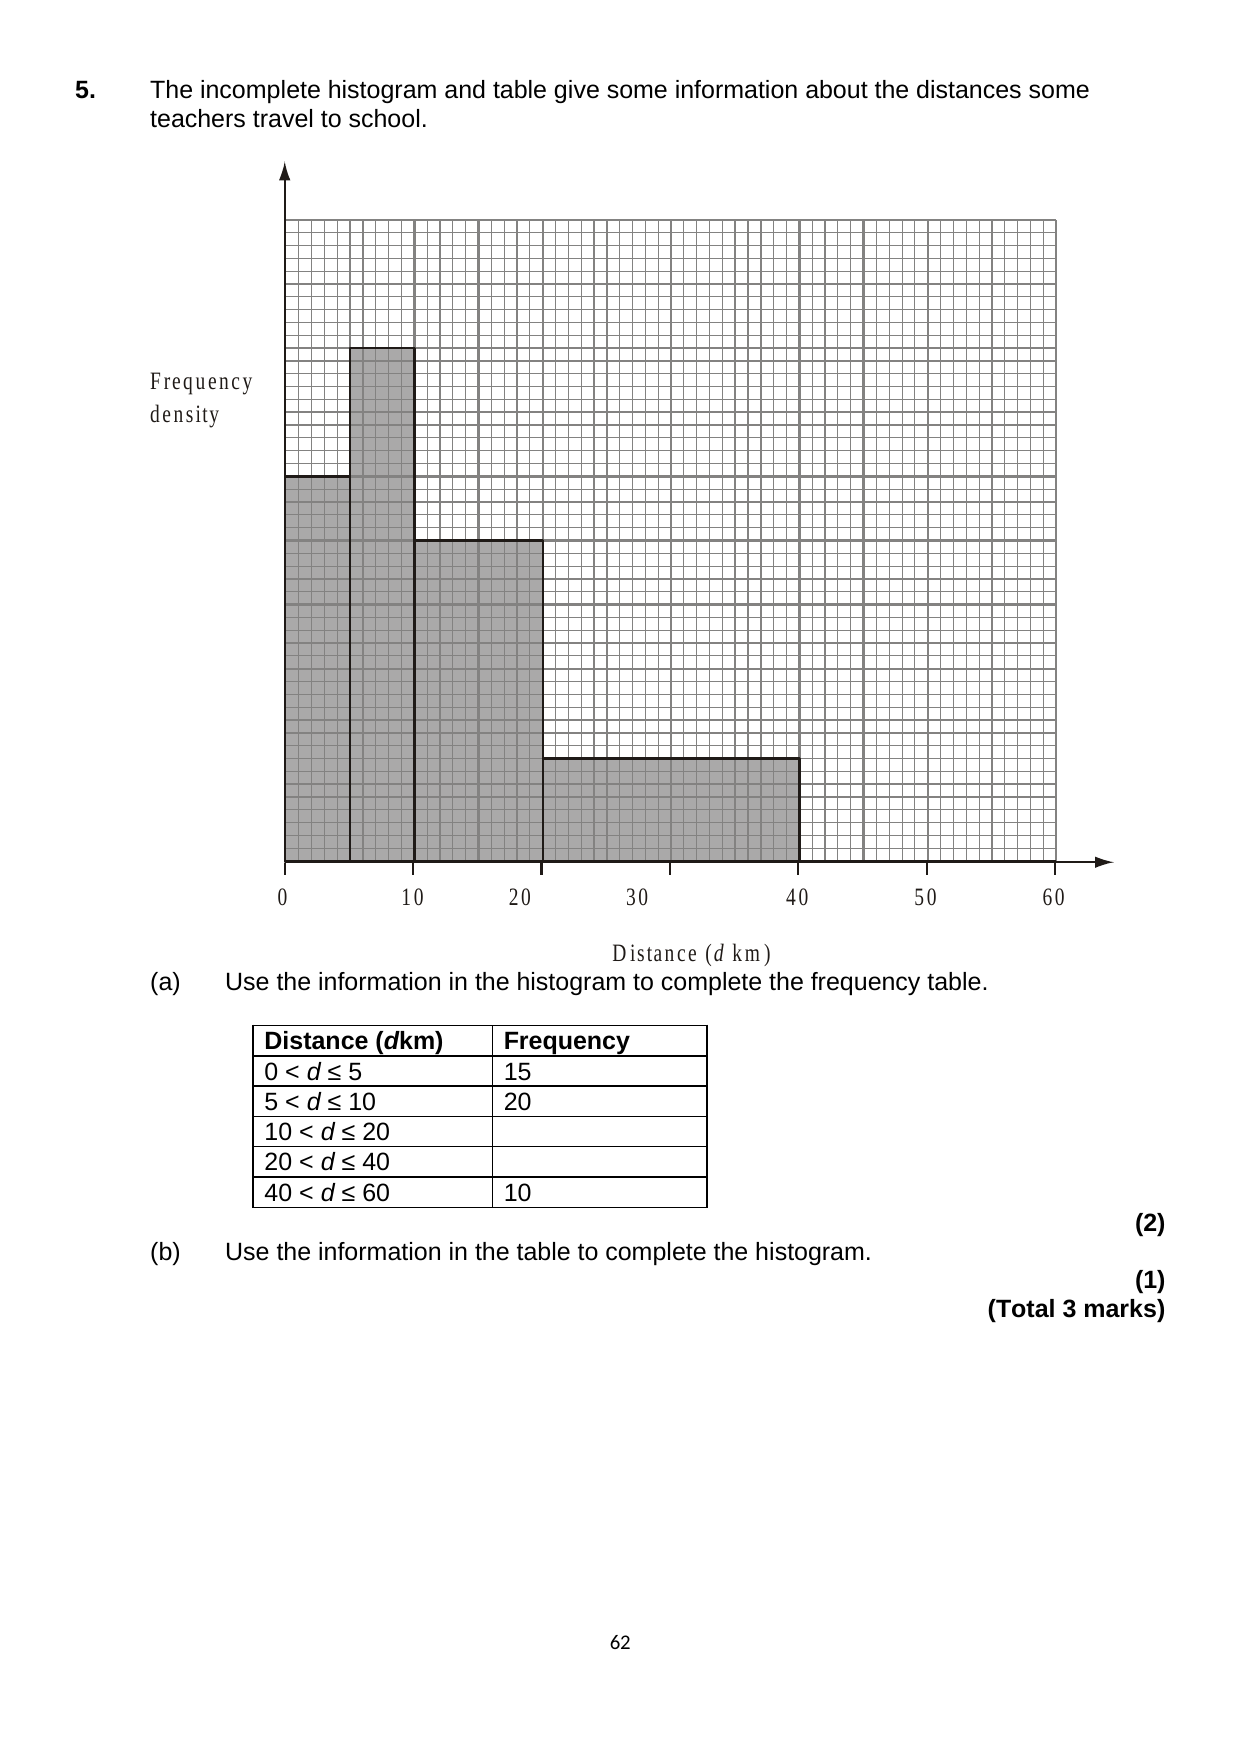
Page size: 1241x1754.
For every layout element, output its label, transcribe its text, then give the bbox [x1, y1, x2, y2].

table_cell [493, 1117, 706, 1146]
table_cell 15 [493, 1057, 706, 1085]
table_cell 10 [493, 1178, 706, 1206]
table_cell 0 < d ≤ 5 [254, 1057, 492, 1085]
text 5. The incomplete histogram and table give some information about the distances some teachers travel to school. [75, 75, 1165, 132]
table_header Frequency [493, 1026, 706, 1055]
text (Total 3 marks) [75, 1294, 1165, 1323]
table_cell 5 < d ≤ 10 [254, 1087, 492, 1116]
table_cell [493, 1147, 706, 1176]
text (1) [75, 1266, 1165, 1294]
text (2) [75, 1208, 1165, 1237]
table_cell 20 [493, 1087, 706, 1116]
table_cell 20 < d ≤ 40 [254, 1147, 492, 1176]
table_cell 10 < d ≤ 20 [254, 1117, 492, 1146]
text (b) Use the information in the table to complete the histogram. [75, 1237, 1165, 1266]
table_header Distance (dkm) [254, 1026, 492, 1055]
text (a) Use the information in the histogram to complete the frequency table. [75, 967, 1165, 996]
table_cell 40 < d ≤ 60 [254, 1178, 492, 1206]
